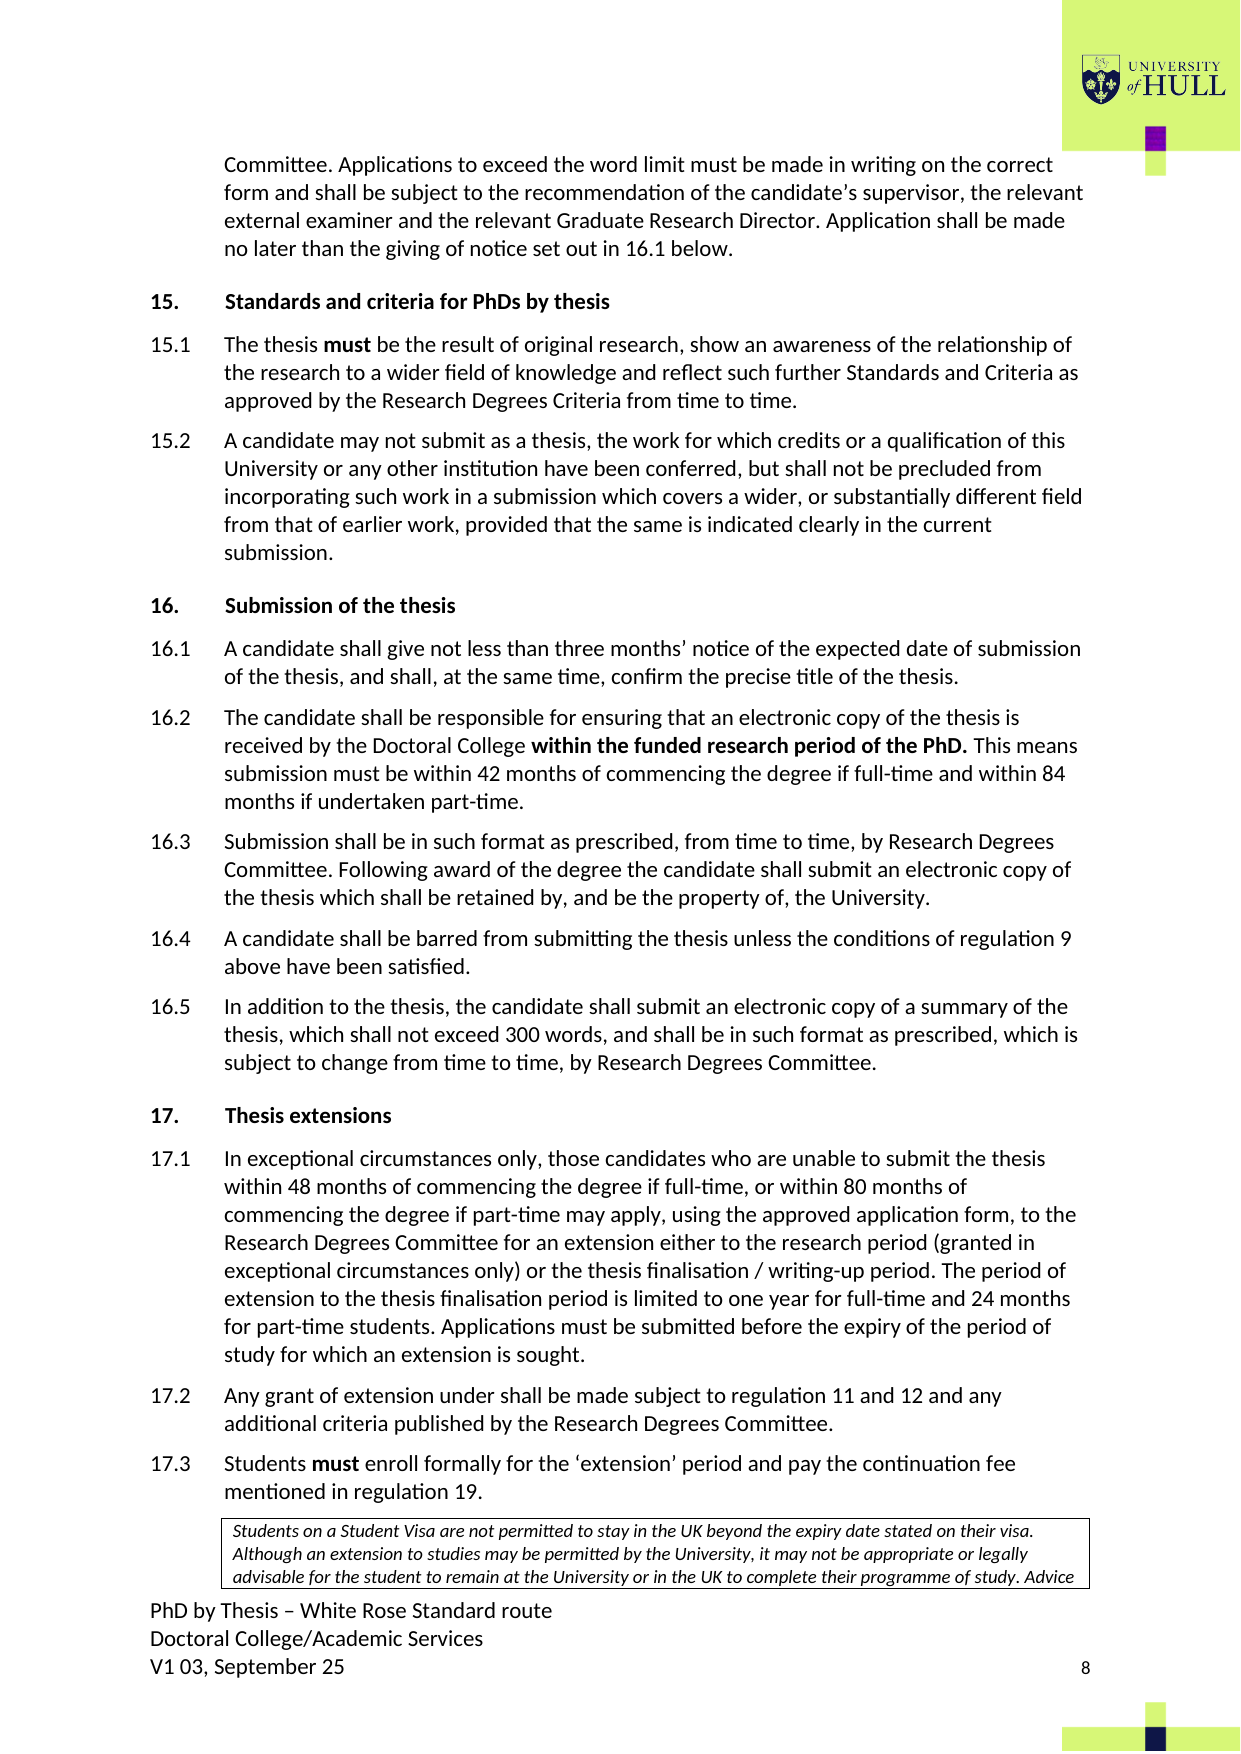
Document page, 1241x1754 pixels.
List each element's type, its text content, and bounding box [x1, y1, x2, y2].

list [150, 150, 1090, 262]
subtitle 15. Standards and criteria for PhDs by thesis [150, 287, 1090, 315]
picture [1062, 0, 1241, 1750]
subtitle 17. Thesis extensions [150, 1101, 1090, 1129]
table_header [222, 1519, 1089, 1588]
list 15.1 The thesis must be the result of original research, show an awareness of the relationship of the research to a wider field of knowledge and reflect such further Standards and Criteria as approved by the Research Degrees Criteria from time to time. [150, 330, 1090, 414]
list 16.5 In addition to the thesis, the candidate shall submit an electronic copy of a summary of the thesis, which shall not exceed 300 words, and shall be in such format as prescribed, which is subject to change from time to time, by Research Degrees Committee. [150, 992, 1090, 1076]
list 17.3 Students must enroll formally for the ‘extension’ period and pay the continuation fee mentioned in regulation 19. [150, 1449, 1090, 1505]
subtitle 16. Submission of the thesis [150, 591, 1090, 619]
list 17.2 Any grant of extension under shall be made subject to regulation 11 and 12 and any additional criteria published by the Research Degrees Committee. [150, 1381, 1090, 1437]
list 16.2 The candidate shall be responsible for ensuring that an electronic copy of the thesis is received by the Doctoral College within the funded research period of the PhD. This means submission must be within 42 months of commencing the degree if full-time and within 84 months if undertaken part-time. [150, 703, 1090, 815]
list 15.2 A candidate may not submit as a thesis, the work for which credits or a qualification of this University or any other institution have been conferred, but shall not be precluded from incorporating such work in a submission which covers a wider, or substantially different field from that of earlier work, provided that the same is indicated clearly in the current submission. [150, 426, 1090, 566]
list 16.1 A candidate shall give not less than three months’ notice of the expected date of submission of the thesis, and shall, at the same time, confirm the precise title of the thesis. [150, 634, 1090, 690]
list 16.3 Submission shall be in such format as prescribed, from time to time, by Research Degrees Committee. Following award of the degree the candidate shall submit an electronic copy of the thesis which shall be retained by, and be the property of, the University. [150, 827, 1090, 911]
list 17.1 In exceptional circumstances only, those candidates who are unable to submit the thesis within 48 months of commencing the degree if full-time, or within 80 months of commencing the degree if part-time may apply, using the approved application form, to the Research Degrees Committee for an extension either to the research period (granted in exceptional circumstances only) or the thesis finalisation / writing-up period. The period of extension to the thesis finalisation period is limited to one year for full-time and 24 months for part-time students. Applications must be submitted before the expiry of the period of study for which an extension is sought. [150, 1144, 1090, 1368]
list 16.4 A candidate shall be barred from submitting the thesis unless the conditions of regulation 9 above have been satisfied. [150, 924, 1090, 980]
